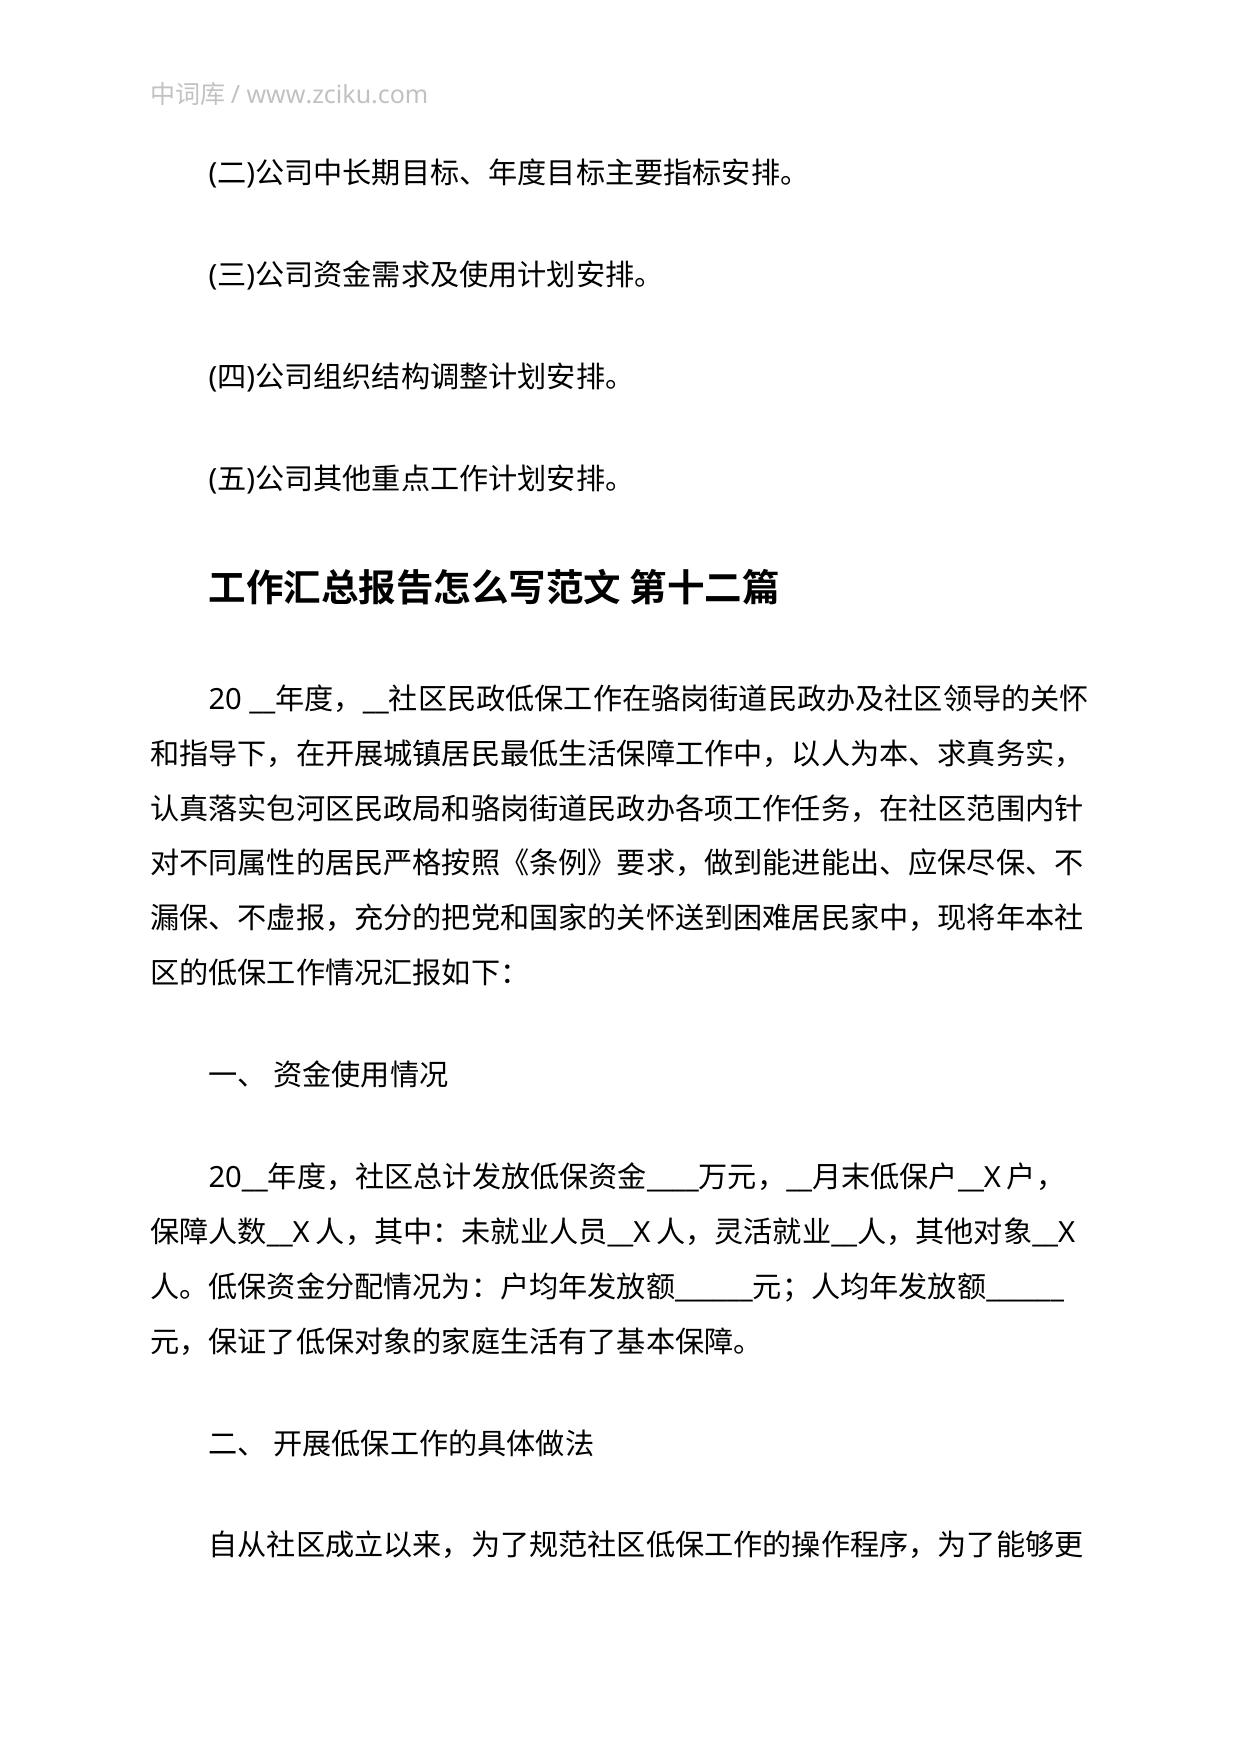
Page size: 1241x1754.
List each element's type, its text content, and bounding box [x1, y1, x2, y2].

text 一、 资金使用情况 [150, 1052, 1090, 1094]
text 20__年度，社区总计发放低保资金____万元，__月末低保户__X户，保障人数__X人，其中：未就业人员__X人，灵活就业__人，其他对象__X人。低保资金分配情况为：户均年发放额______元；人均年发放额______元，保证了低保对象的家庭生活有了基本保障。 [150, 1153, 1090, 1361]
text (二)公司中长期目标、年度目标主要指标安排。 [150, 150, 1090, 192]
text 20 __年度，__社区民政低保工作在骆岗街道民政办及社区领导的关怀和指导下，在开展城镇居民最低生活保障工作中，以人为本、求真务实，认真落实包河区民政局和骆岗街道民政办各项工作任务，在社区范围内针对不同属性的居民严格按照《条例》要求，做到能进能出、应保尽保、不漏保、不虚报，充分的把党和国家的关怀送到困难居民家中，现将年本社区的低保工作情况汇报如下： [150, 675, 1090, 992]
text (四)公司组织结构调整计划安排。 [150, 354, 1090, 396]
text 工作汇总报告怎么写范文 第十二篇 [150, 558, 1090, 612]
text (五)公司其他重点工作计划安排。 [150, 456, 1090, 498]
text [150, 1522, 1090, 1564]
text 二、 开展低保工作的具体做法 [150, 1420, 1090, 1462]
text (三)公司资金需求及使用计划安排。 [150, 252, 1090, 294]
